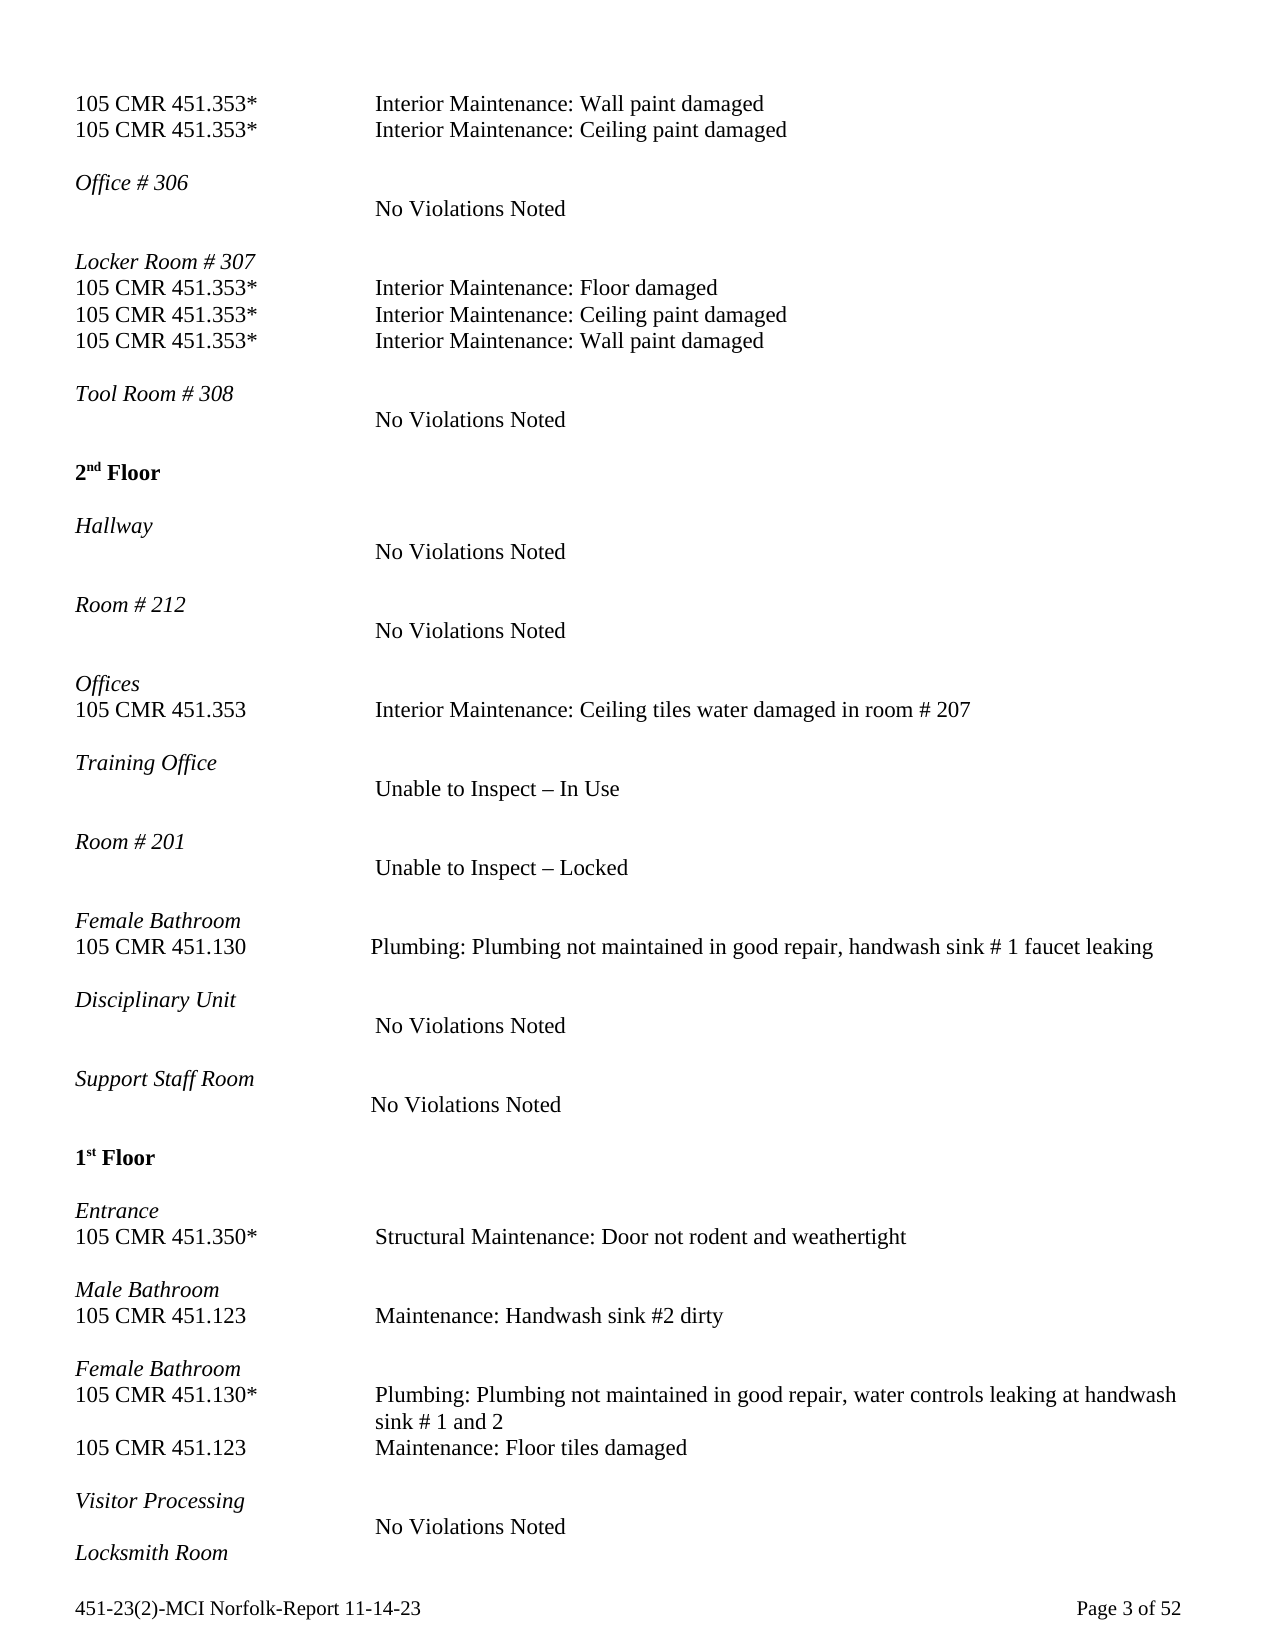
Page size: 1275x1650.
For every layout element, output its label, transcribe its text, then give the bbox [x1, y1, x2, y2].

text Female Bathroom [75, 1355, 1200, 1381]
text Unable to Inspect – Locked [75, 854, 1200, 881]
text Disciplinary Unit [75, 986, 1200, 1012]
text Support Staff Room [75, 1065, 1200, 1091]
text 105 CMR 451.353* Interior Maintenance: Ceiling paint damaged [75, 301, 1200, 327]
text Training Office [75, 749, 1200, 775]
text Hallway [75, 512, 1200, 538]
text Entrance [75, 1197, 1200, 1223]
text No Violations Noted [75, 617, 1200, 643]
text Room # 201 [75, 828, 1200, 854]
text Locker Room # 307 [75, 248, 1200, 274]
text 105 CMR 451.350* Structural Maintenance: Door not rodent and weathertight [75, 1223, 1200, 1249]
text 105 CMR 451.130* Plumbing: Plumbing not maintained in good repair, water controls leaking at handwash sink # 1 and 2 [75, 1381, 1200, 1434]
text No Violations Noted [75, 1513, 1200, 1539]
text Offices [75, 670, 1200, 696]
text Female Bathroom [75, 907, 1200, 933]
text No Violations Noted [75, 538, 1200, 564]
text 105 CMR 451.123 Maintenance: Handwash sink #2 dirty [75, 1302, 1200, 1329]
text Locksmith Room [75, 1539, 1200, 1566]
text No Violations Noted [75, 1091, 1200, 1118]
text 105 CMR 451.130 Plumbing: Plumbing not maintained in good repair, handwash sink # 1 faucet leaking [75, 933, 1200, 960]
text 105 CMR 451.353* Interior Maintenance: Ceiling paint damaged [75, 116, 1200, 143]
text Office # 306 [75, 169, 1200, 195]
text Tool Room # 308 [75, 380, 1200, 406]
text 2nd Floor [75, 459, 1200, 485]
text Room # 212 [75, 591, 1200, 617]
text No Violations Noted [75, 1012, 1200, 1039]
text No Violations Noted [75, 406, 1200, 433]
text Unable to Inspect – In Use [75, 775, 1200, 802]
text No Violations Noted [75, 195, 1200, 222]
text Visitor Processing [75, 1487, 1200, 1513]
text 105 CMR 451.353 Interior Maintenance: Ceiling tiles water damaged in room # 207 [75, 696, 1200, 722]
text 105 CMR 451.123 Maintenance: Floor tiles damaged [75, 1434, 1200, 1460]
text 105 CMR 451.353* Interior Maintenance: Wall paint damaged [75, 90, 1200, 116]
text 1st Floor [75, 1144, 1200, 1171]
text 105 CMR 451.353* Interior Maintenance: Wall paint damaged [75, 327, 1200, 353]
text Male Bathroom [75, 1276, 1200, 1302]
text 105 CMR 451.353* Interior Maintenance: Floor damaged [75, 274, 1200, 301]
